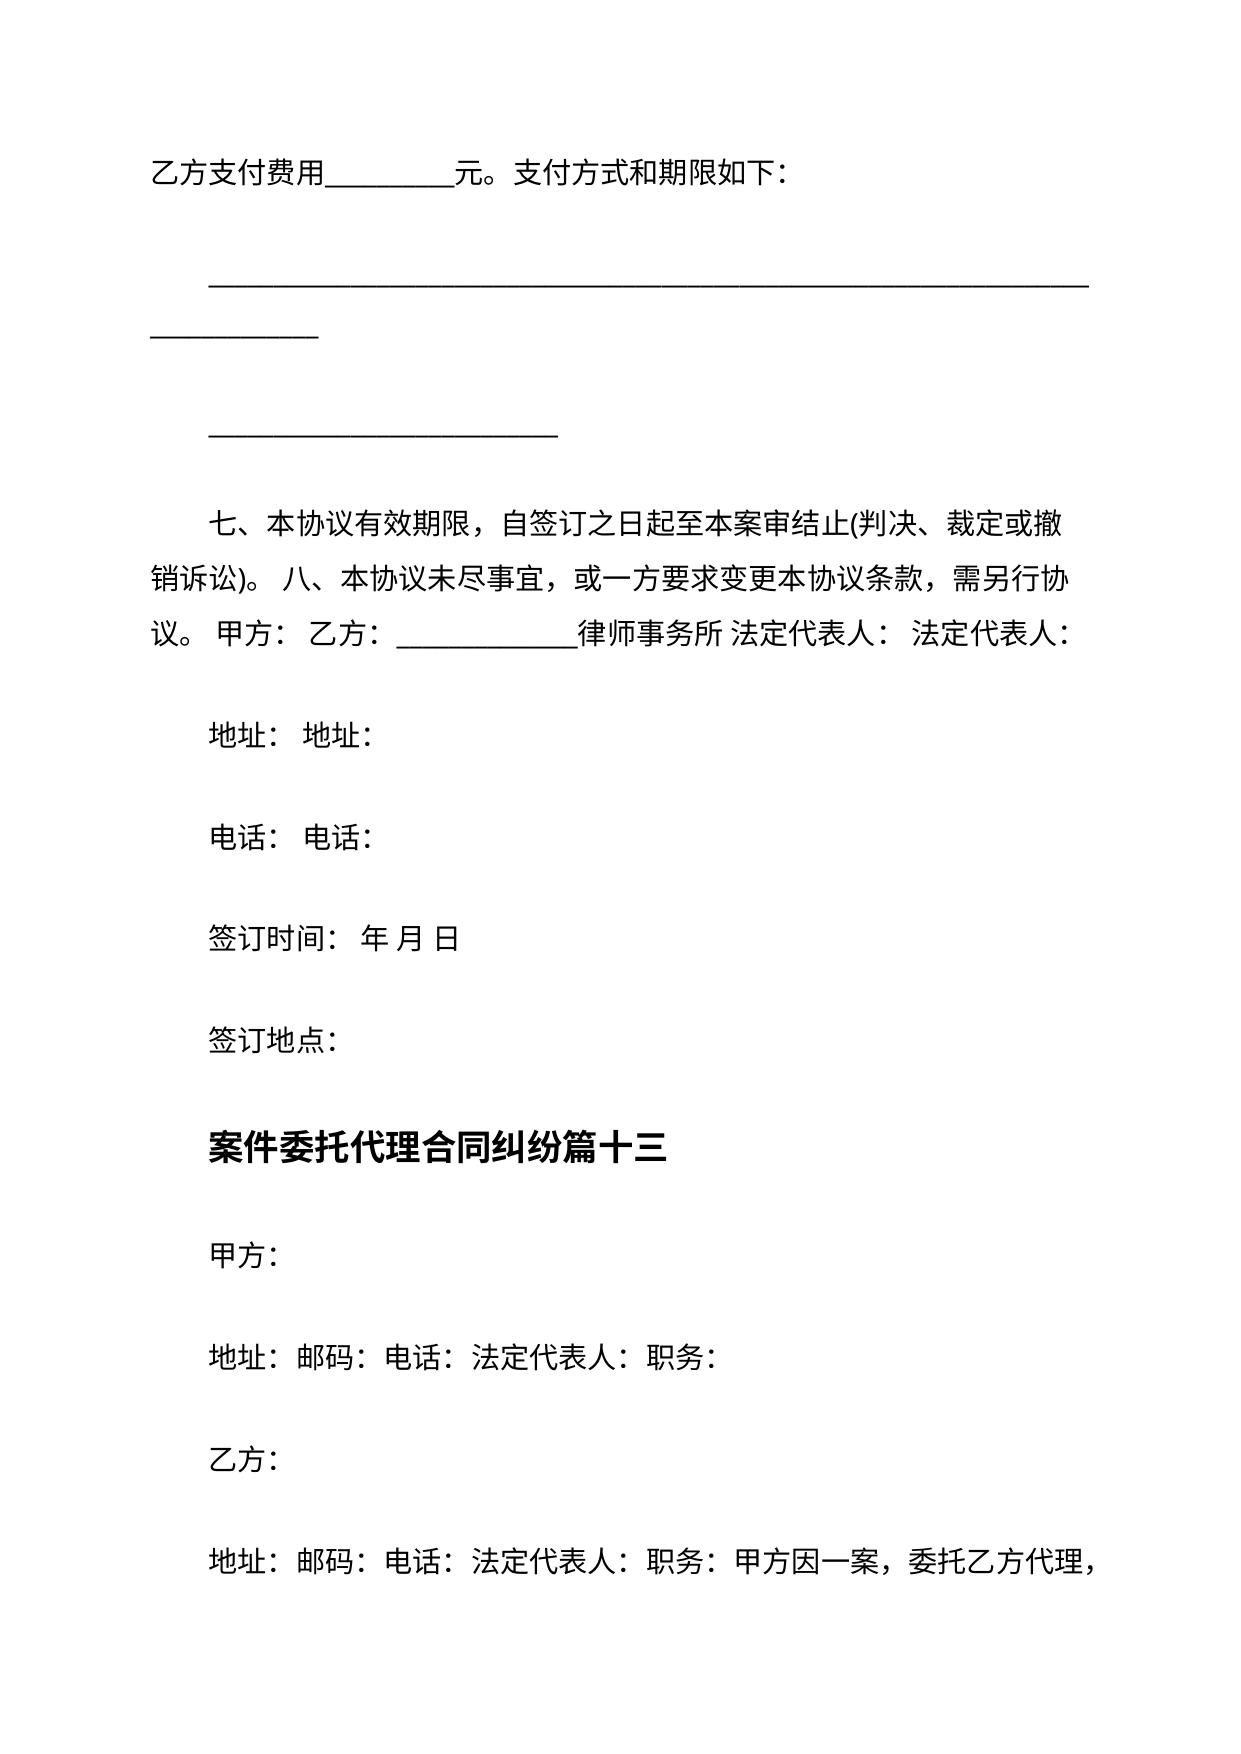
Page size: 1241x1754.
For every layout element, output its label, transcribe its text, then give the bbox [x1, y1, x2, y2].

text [150, 1538, 1090, 1581]
text 案件委托代理合同纠纷篇十三 [150, 1119, 1090, 1171]
text 电话： 电话： [150, 814, 1090, 856]
text 签订时间： 年 月 日 [150, 916, 1090, 958]
text 签订地点： [150, 1018, 1090, 1060]
text ___________________________ [150, 402, 1090, 442]
text 乙方： [150, 1436, 1090, 1479]
text _________________________________________________________________________________ [150, 252, 1090, 343]
text 七、本协议有效期限，自签订之日起至本案审结止(判决、裁定或撤销诉讼)。 八、本协议未尽事宜，或一方要求变更本协议条款，需另行协议。 甲方： 乙方：______________律师事务所 法定代表人： 法定代表人： [150, 500, 1090, 653]
text 甲方： [150, 1233, 1090, 1275]
text 地址：邮码：电话：法定代表人：职务： [150, 1335, 1090, 1377]
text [150, 150, 1090, 192]
text 地址： 地址： [150, 712, 1090, 755]
